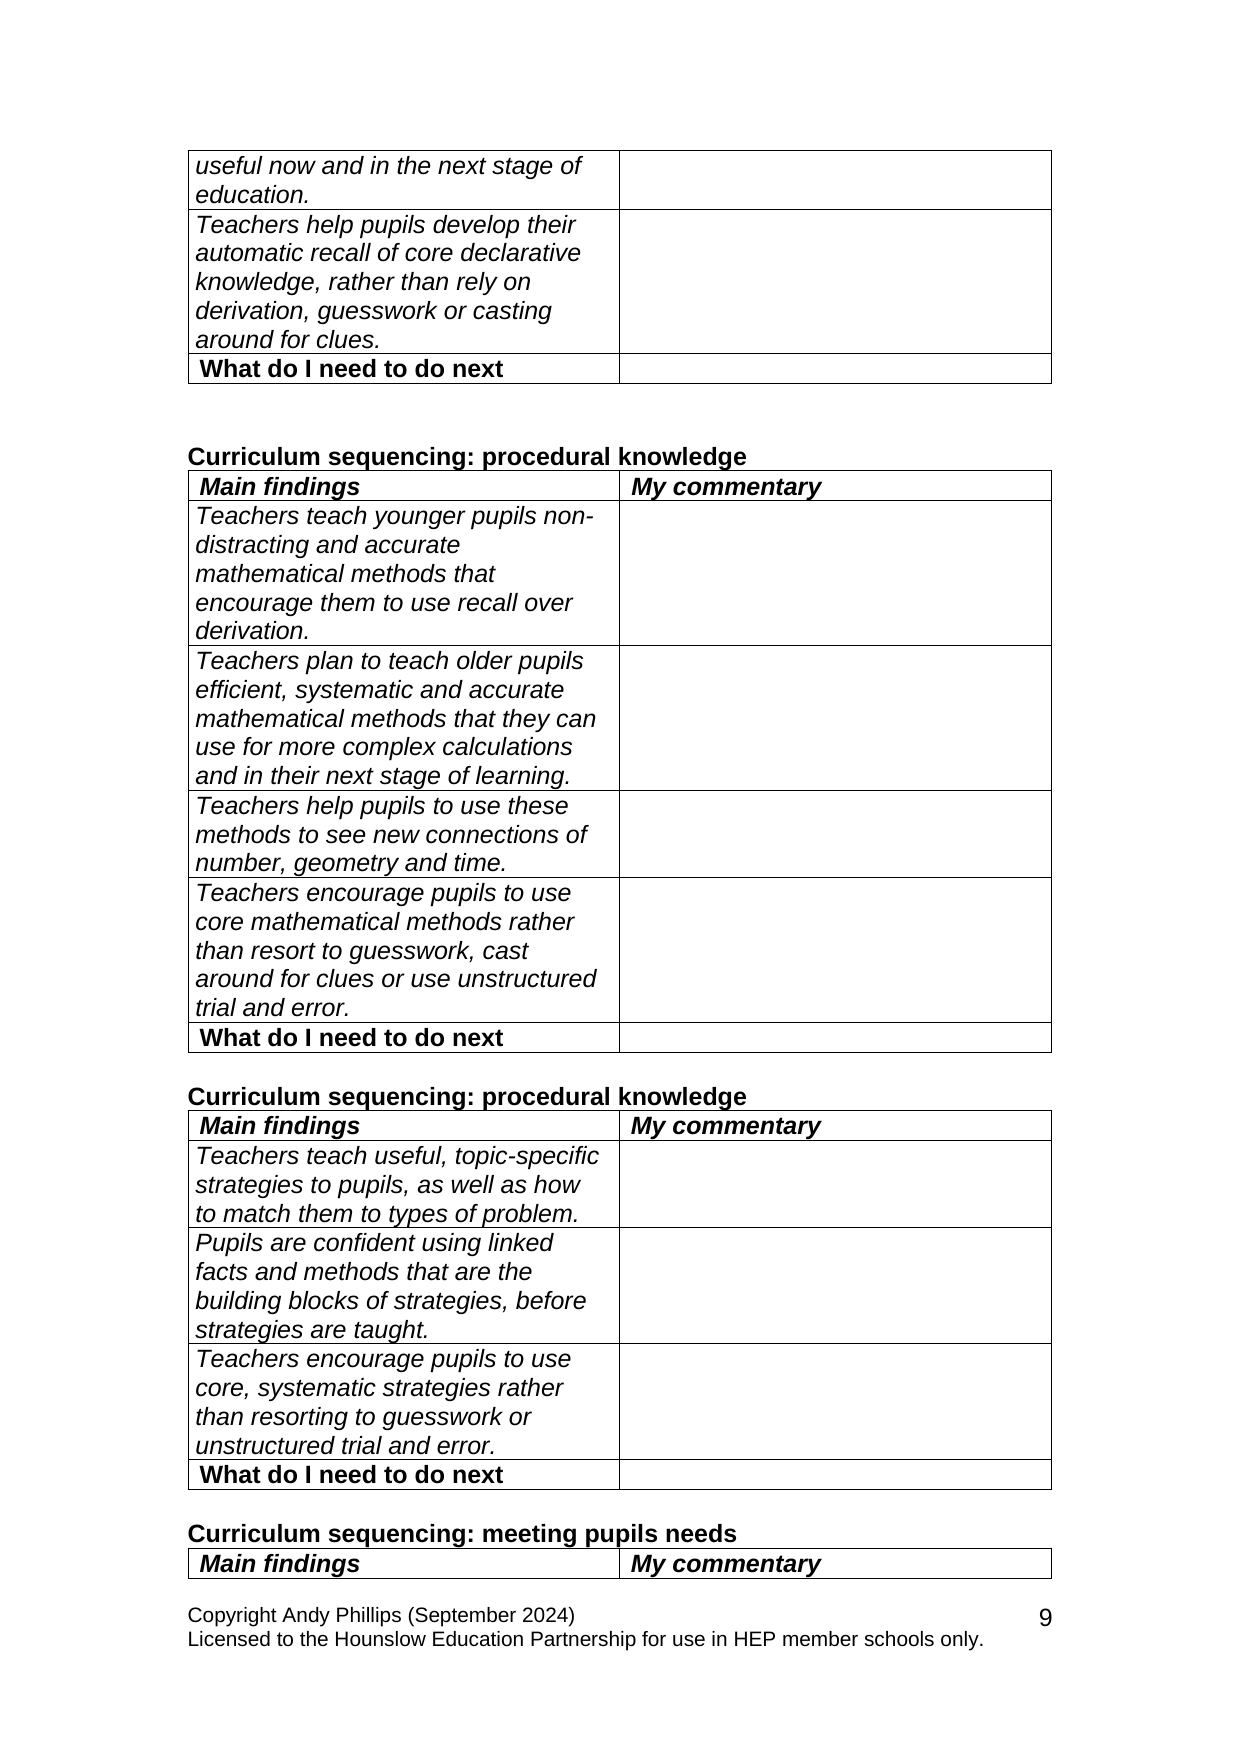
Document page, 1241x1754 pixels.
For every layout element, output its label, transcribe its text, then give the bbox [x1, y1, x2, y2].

table_cell Teachers teach useful, topic-specific strategies to pupils, as well as how to match them to types of problem. [189, 1141, 619, 1227]
table_cell [620, 1344, 1051, 1459]
table_cell What do I need to do next [189, 1460, 619, 1489]
table_cell Teachers teach younger pupils non-distracting and accurate mathematical methods that encourage them to use recall over derivation. [189, 501, 619, 645]
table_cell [189, 151, 619, 208]
text Curriculum sequencing: procedural knowledge [187, 442, 1053, 470]
table_cell [620, 646, 1051, 790]
table_header Main findings [189, 1549, 619, 1577]
table_cell [620, 501, 1051, 645]
table_cell [620, 210, 1051, 353]
table_header My commentary [620, 1111, 1051, 1140]
table_cell What do I need to do next [189, 354, 619, 383]
table_cell [620, 878, 1051, 1022]
table_cell Teachers plan to teach older pupils efficient, systematic and accurate mathematical methods that they can use for more complex calculations and in their next stage of learning. [189, 646, 619, 790]
table_cell [620, 354, 1051, 383]
table_cell What do I need to do next [189, 1023, 619, 1052]
table_cell [620, 1228, 1051, 1343]
table_header My commentary [620, 471, 1051, 500]
table_cell [620, 791, 1051, 877]
table_cell [620, 151, 1051, 208]
table_header Main findings [189, 471, 619, 500]
table_cell [620, 1460, 1051, 1489]
table_header My commentary [620, 1549, 1051, 1577]
text Curriculum sequencing: procedural knowledge [187, 1081, 1053, 1110]
text Curriculum sequencing: meeting pupils needs [187, 1519, 1053, 1548]
table_cell Teachers encourage pupils to use core, systematic strategies rather than resorting to guesswork or unstructured trial and error. [189, 1344, 619, 1459]
table_cell Pupils are confident using linked facts and methods that are the building blocks of strategies, before strategies are taught. [189, 1228, 619, 1343]
table_cell Teachers help pupils develop their automatic recall of core declarative knowledge, rather than rely on derivation, guesswork or casting around for clues. [189, 210, 619, 353]
table_header Main findings [189, 1111, 619, 1140]
table_cell Teachers encourage pupils to use core mathematical methods rather than resort to guesswork, cast around for clues or use unstructured trial and error. [189, 878, 619, 1022]
table_cell [620, 1141, 1051, 1227]
table_cell [620, 1023, 1051, 1052]
table_cell Teachers help pupils to use these methods to see new connections of number, geometry and time. [189, 791, 619, 877]
